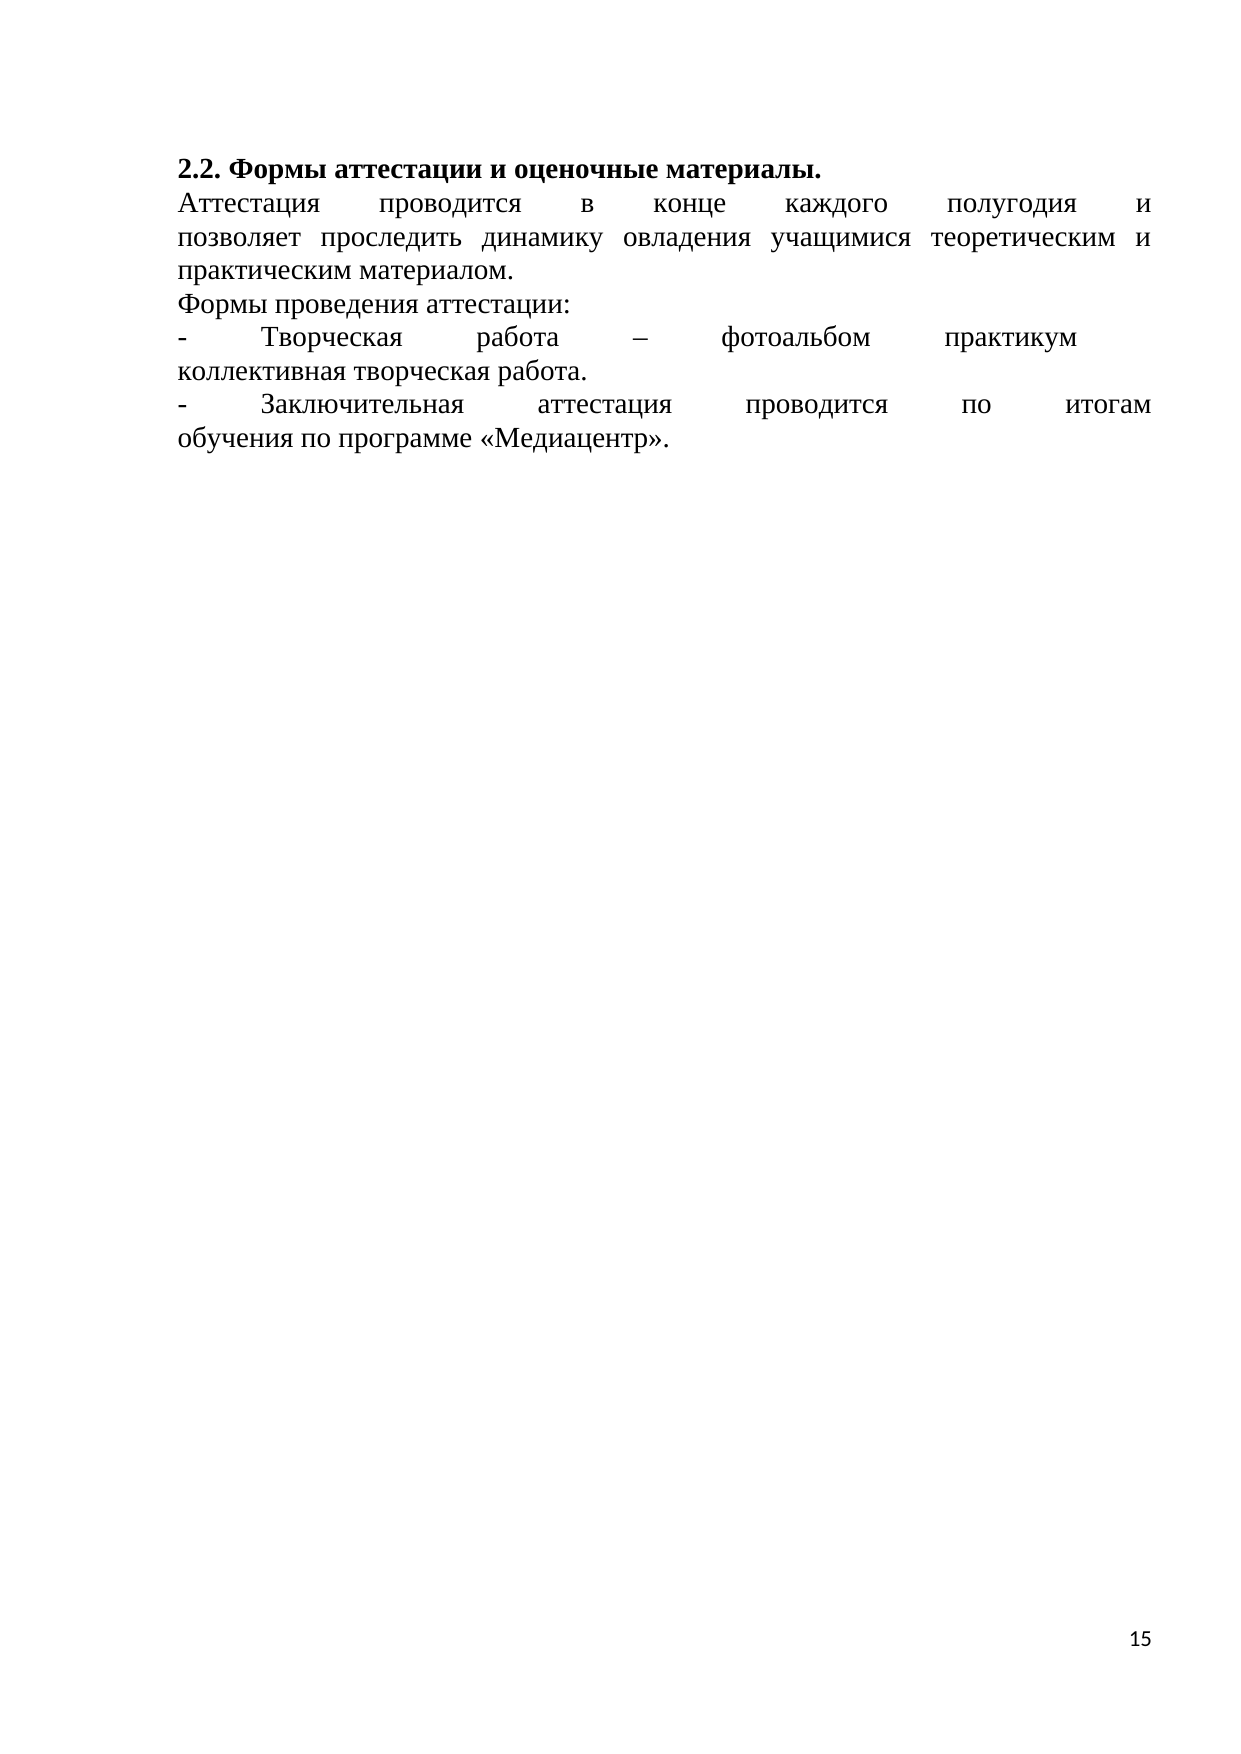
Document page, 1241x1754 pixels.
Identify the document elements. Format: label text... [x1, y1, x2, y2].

text - Творческая работа – фотоальбом практикум коллективная творческая работа. [177, 319, 1152, 386]
text - Заключительная аттестация проводится по итогам обучения по программе «Медиацентр». [177, 386, 1152, 453]
text Формы проведения аттестации: [177, 286, 1152, 319]
text Аттестация проводится в конце каждого полугодия и позволяет проследить динамику овладения учащимися теоретическим и практическим материалом. [177, 185, 1152, 286]
subtitle 2.2. Формы аттестации и оценочные материалы. [177, 152, 1152, 185]
